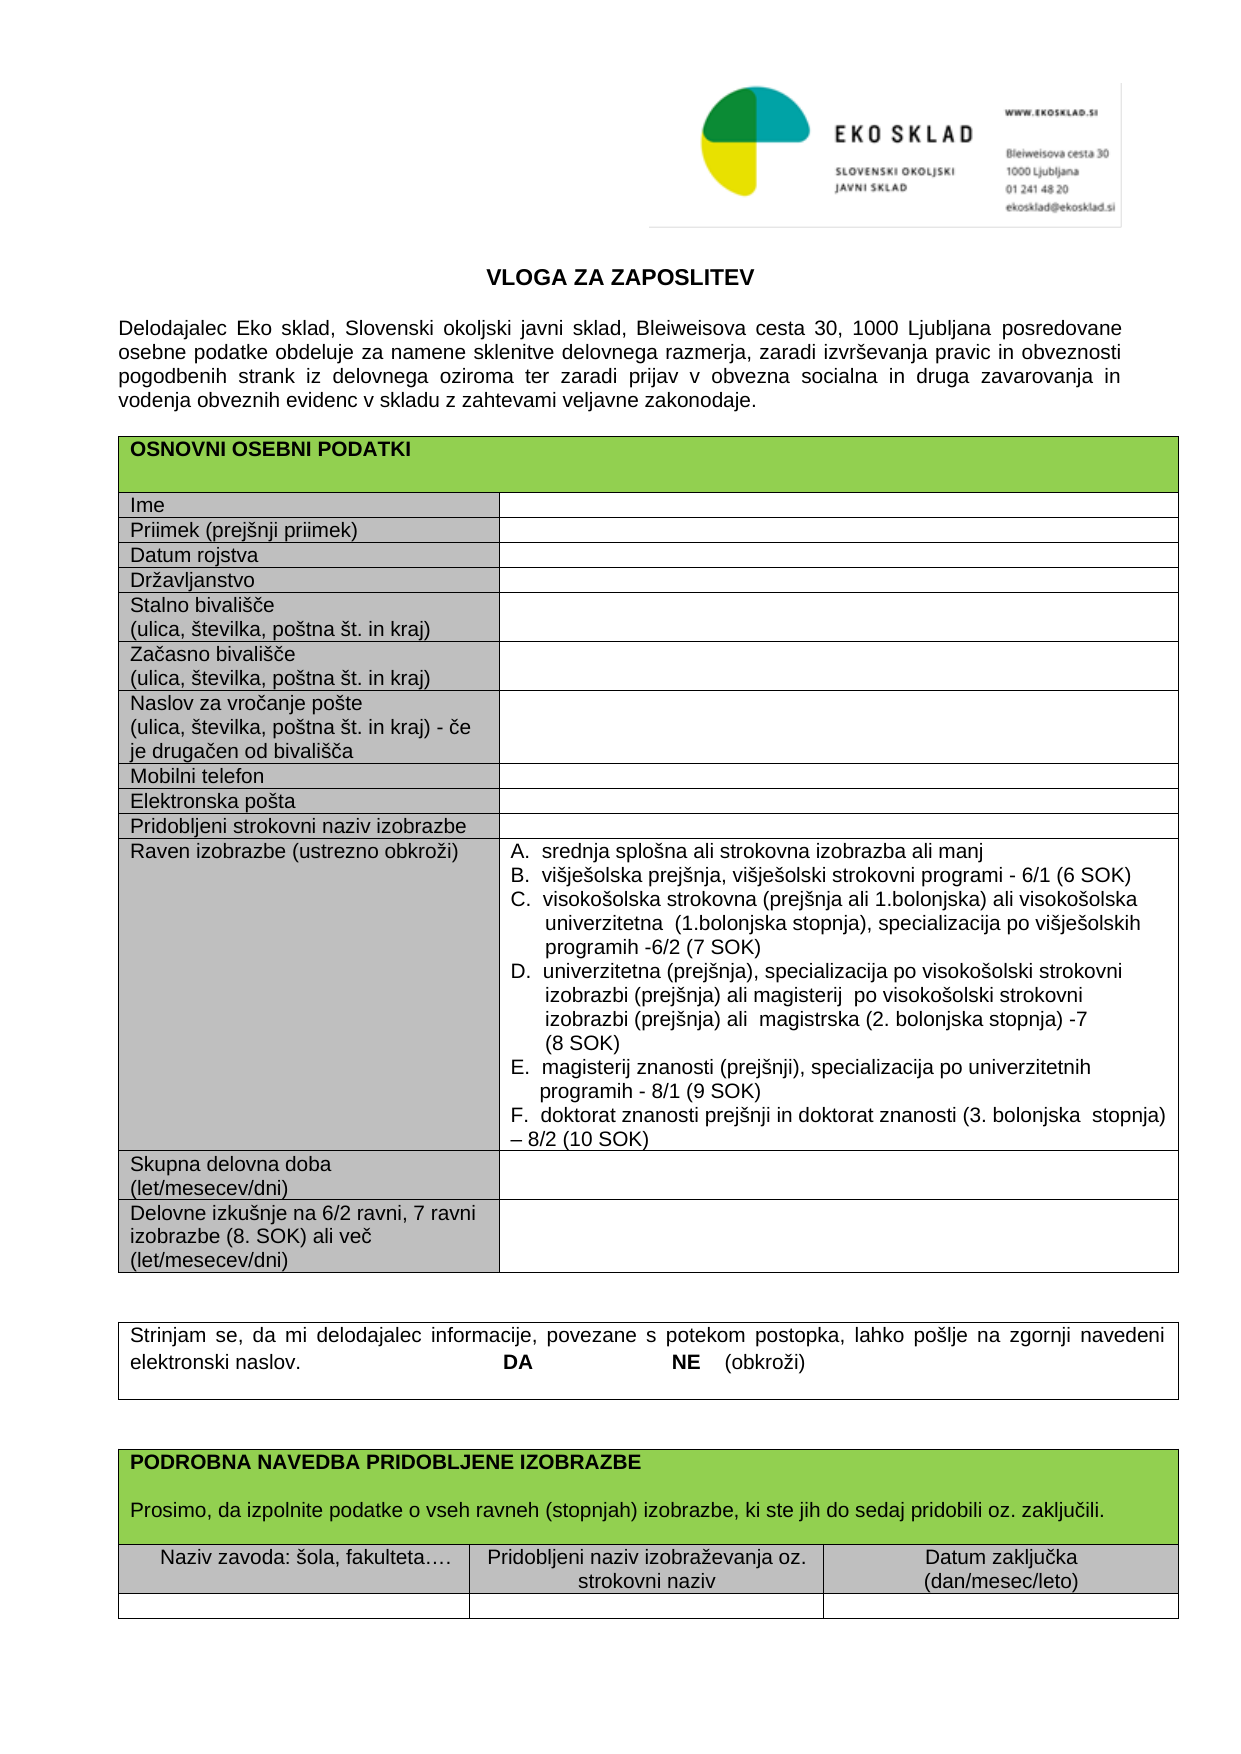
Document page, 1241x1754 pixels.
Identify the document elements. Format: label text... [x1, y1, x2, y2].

table_cell [500, 518, 1178, 542]
table_cell Skupna delovna doba (let/mesecev/dni) [119, 1151, 499, 1199]
table_cell Stalno bivališče (ulica, številka, poštna št. in kraj) [119, 593, 499, 641]
table_cell Naslov za vročanje pošte (ulica, številka, poštna št. in kraj) - če je drugačen od bivališča [119, 691, 499, 763]
table_cell [142, 1594, 469, 1618]
table_cell Priimek (prejšnji priimek) [119, 518, 499, 542]
table_cell [500, 593, 1178, 641]
table_cell [500, 789, 1178, 813]
table_cell A. srednja splošna ali strokovna izobrazba ali manj B. višješolska prejšnja, višješolski strokovni programi - 6/1 (6 SOK) C. visokošolska strokovna (prejšnja ali 1.bolonjska) ali visokošolska univerzitetna (1.bolonjska stopnja), specializacija po višješolskih programih -6/2 (7 SOK) D. univerzitetna (prejšnja), specializacija po visokošolski strokovni izobrazbi (prejšnja) ali magisterij po visokošolski strokovni izobrazbi (prejšnja) ali magistrska (2. bolonjska stopnja) -7 (8 SOK) E. magisterij znanosti (prejšnji), specializacija po univerzitetnih programih - 8/1 (9 SOK) F. doktorat znanosti prejšnji in doktorat znanosti (3. bolonjska stopnja) – 8/2 (10 SOK) [500, 839, 1178, 1150]
table_cell [500, 568, 1178, 592]
table_cell [500, 642, 1178, 690]
table_cell [500, 1151, 1178, 1199]
table_cell Elektronska pošta [119, 789, 499, 813]
table_cell [500, 764, 1178, 788]
table_header PODROBNA NAVEDBA PRIDOBLJENE IZOBRAZBE Prosimo, da izpolnite podatke o vseh ravneh (stopnjah) izobrazbe, ki ste jih do sedaj pridobili oz. zaključili. [119, 1450, 1178, 1544]
table_cell Datum rojstva [119, 543, 499, 567]
table_cell Začasno bivališče (ulica, številka, poštna št. in kraj) [119, 642, 499, 690]
table_header OSNOVNI OSEBNI PODATKI [119, 437, 1178, 492]
table_cell Raven izobrazbe (ustrezno obkroži) [119, 839, 499, 1150]
table_cell [119, 1594, 142, 1618]
table_cell Pridobljeni naziv izobraževanja oz. strokovni naziv [470, 1545, 823, 1593]
table_cell Delovne izkušnje na 6/2 ravni, 7 ravni izobrazbe (8. SOK) ali več (let/mesecev/dni) [119, 1200, 499, 1272]
table_cell [119, 1545, 142, 1593]
table_cell Državljanstvo [119, 568, 499, 592]
table_cell [500, 543, 1178, 567]
table_header Strinjam se, da mi delodajalec informacije, povezane s potekom postopka, lahko pošlje na zgornji navedeni elektronski naslov. DA NE (obkroži) [119, 1323, 1178, 1399]
picture [649, 83, 1123, 229]
table_cell Pridobljeni strokovni naziv izobrazbe [119, 814, 499, 838]
table_cell Naziv zavoda: šola, fakulteta…. [142, 1545, 469, 1593]
table_cell Mobilni telefon [119, 764, 499, 788]
table_cell Datum zaključka (dan/mesec/leto) [824, 1545, 1178, 1593]
table_cell [500, 814, 1178, 838]
table_cell [824, 1594, 1178, 1618]
table_cell Ime [119, 493, 499, 517]
table_cell [500, 1200, 1178, 1272]
table_cell [470, 1594, 823, 1618]
table_cell [500, 493, 1178, 517]
text Delodajalec Eko sklad, Slovenski okoljski javni sklad, Bleiweisova cesta 30, 1000 Ljubljana posredovane osebne podatke obdeluje za namene sklenitve delovnega razmerja, zaradi izvrševanja pravic in obveznosti pogodbenih strank iz delovnega oziroma ter zaradi prijav v obvezna socialna in druga zavarovanja in vodenja obveznih evidenc v skladu z zahtevami veljavne zakonodaje. [118, 316, 1122, 412]
text VLOGA ZA ZAPOSLITEV [118, 263, 1122, 290]
table_cell [500, 691, 1178, 763]
